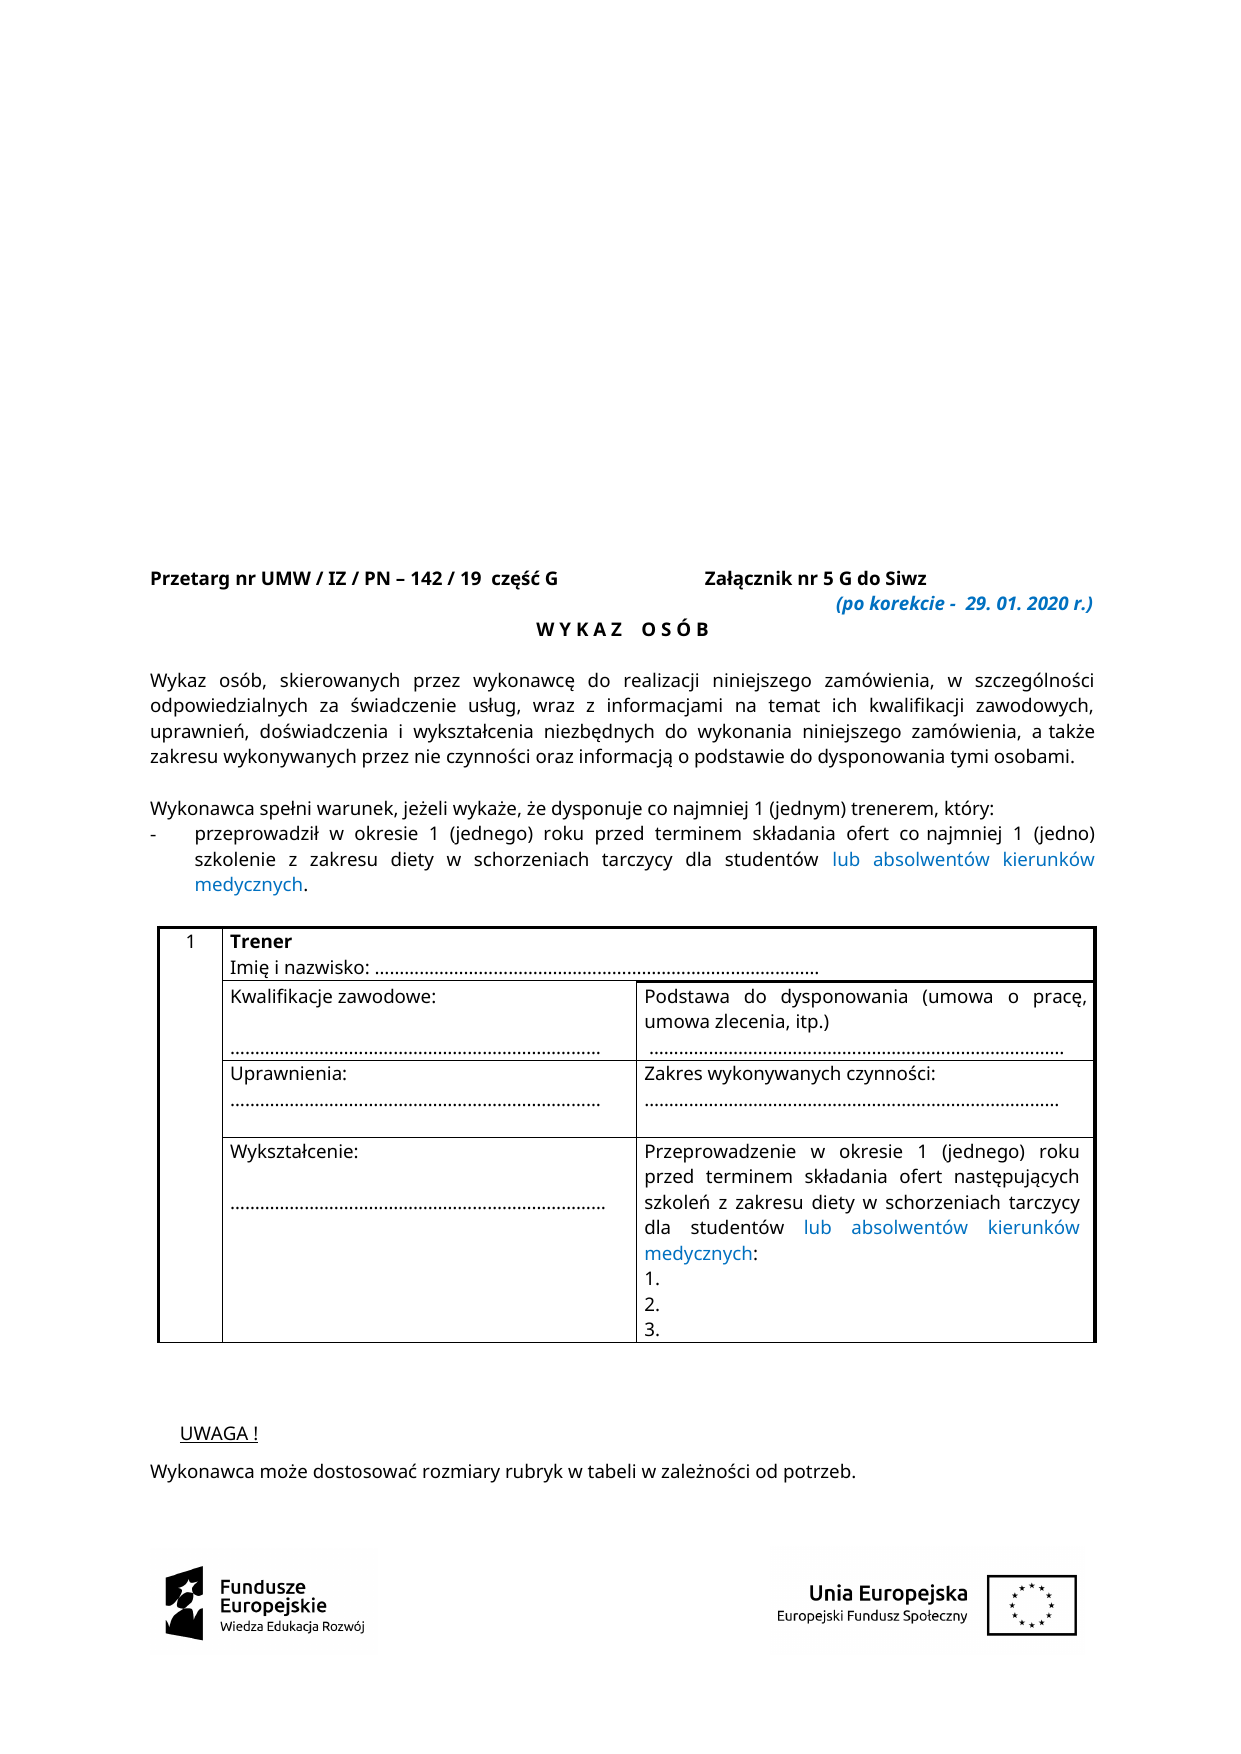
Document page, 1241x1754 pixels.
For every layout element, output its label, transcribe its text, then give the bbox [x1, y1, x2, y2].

text (po korekcie - 29. 01. 2020 r.) [150, 591, 1095, 616]
text Wykaz osób, skierowanych przez wykonawcę do realizacji niniejszego zamówienia, w szczególności odpowiedzialnych za świadczenie usług, wraz z informacjami na temat ich kwalifikacji zawodowych, uprawnień, doświadczenia i wykształcenia niezbędnych do wykonania niniejszego zamówienia, a także zakresu wykonywanych przez nie czynności oraz informacją o podstawie do dysponowania tymi osobami. [150, 667, 1095, 769]
text Wykonawca może dostosować rozmiary rubryk w tabeli w zależności od potrzeb. [150, 1458, 1095, 1483]
table_header Trener Imię i nazwisko: ……………………………………………………………………………… [223, 929, 1093, 980]
text Przetarg nr UMW / IZ / PN – 142 / 19 część G Załącznik nr 5 G do Siwz [150, 565, 1095, 591]
text W Y K A Z O S Ó B [150, 616, 1095, 642]
list przeprowadził w okresie 1 (jednego) roku przed terminem składania ofert co najmniej 1 (jedno) szkolenie z zakresu diety w schorzeniach tarczycy dla studentów lub absolwentów kierunków medycznych. [150, 820, 1095, 897]
table_header 1 [160, 929, 222, 1342]
picture [150, 1548, 379, 1655]
picture [769, 1546, 1086, 1655]
text UWAGA ! [179, 1420, 1095, 1445]
table_cell Uprawnienia: ………………………………………………………………… [223, 1061, 636, 1137]
table_cell Kwalifikacje zawodowe: ………………………………………………………………… [223, 981, 636, 1059]
table_cell Przeprowadzenie w okresie 1 (jednego) roku przed terminem składania ofert następujących szkoleń z zakresu diety w schorzeniach tarczycy dla studentów lub absolwentów kierunków medycznych: 1. 2. 3. [637, 1138, 1093, 1342]
table_cell Wykształcenie: ………………….……………………………………………… [223, 1138, 636, 1342]
table_cell Podstawa do dysponowania (umowa o pracę, umowa zlecenia, itp.) ………………………………………………………………………… [637, 983, 1093, 1059]
text Wykonawca spełni warunek, jeżeli wykaże, że dysponuje co najmniej 1 (jednym) trenerem, który: [150, 795, 1095, 820]
table_cell Zakres wykonywanych czynności: ………………………………………………………………………… [637, 1061, 1093, 1137]
